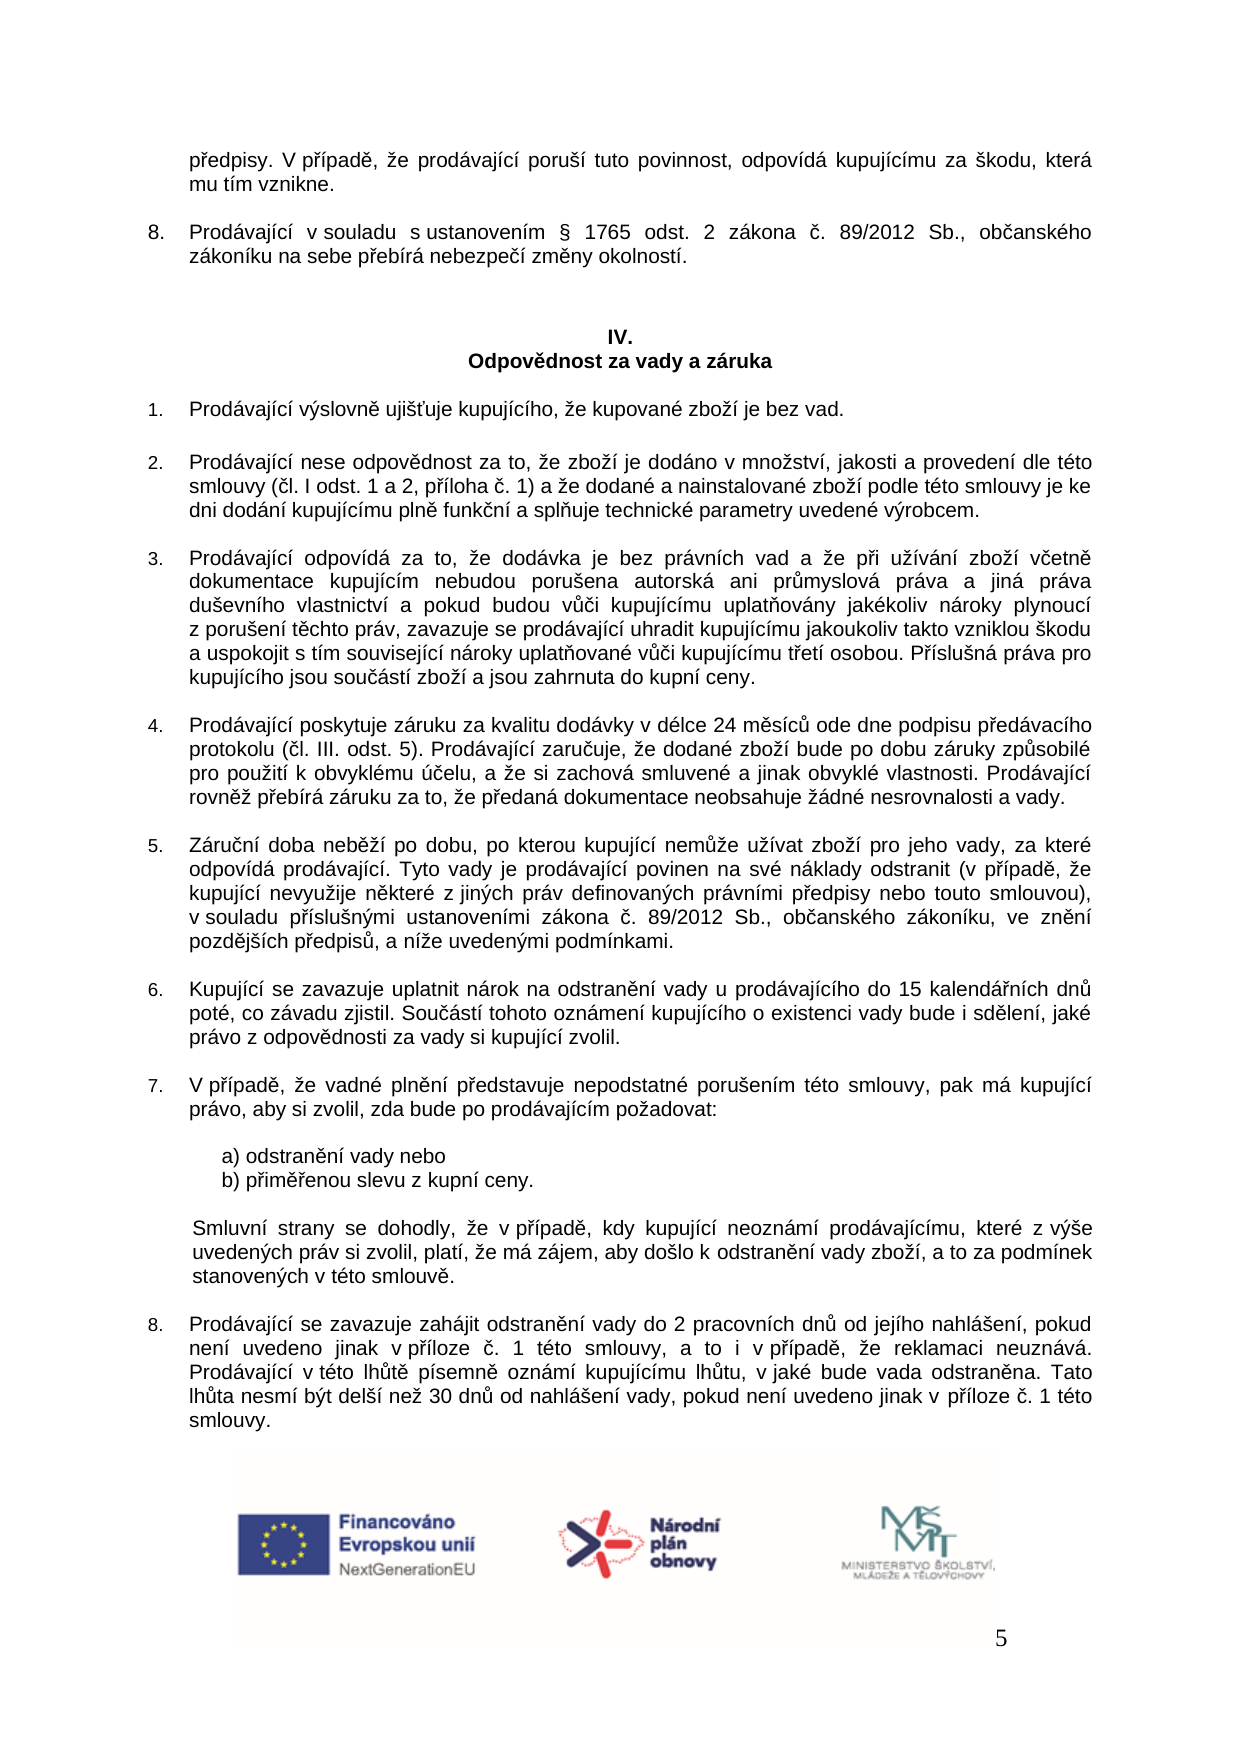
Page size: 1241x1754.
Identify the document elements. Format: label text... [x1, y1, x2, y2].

text Odpovědnost za vady a záruka [148, 349, 1093, 373]
text IV. [148, 325, 1093, 349]
list Prodávající poskytuje záruku za kvalitu dodávky v délce 24 měsíců ode dne podpisu předávacího protokolu (čl. III. odst. 5). Prodávající zaručuje, že dodané zboží bude po dobu záruky způsobilé pro použití k obvyklému účelu, a že si zachová smluvené a jinak obvyklé vlastnosti. Prodávající rovněž přebírá záruku za to, že předaná dokumentace neobsahuje žádné nesrovnalosti a vady. [148, 713, 1093, 809]
list V případě, že vadné plnění představuje nepodstatné porušením této smlouvy, pak má kupující právo, aby si zvolil, zda bude po prodávajícím požadovat: [148, 1072, 1093, 1120]
text a) odstranění vady nebo [221, 1144, 1093, 1168]
picture [232, 1450, 995, 1646]
list Záruční doba neběží po dobu, po kterou kupující nemůže užívat zboží pro jeho vady, za které odpovídá prodávající. Tyto vady je prodávající povinen na své náklady odstranit (v případě, že kupující nevyužije některé z jiných práv definovaných právními předpisy nebo touto smlouvou), v souladu příslušnými ustanoveními zákona č. 89/2012 Sb., občanského zákoníku, ve znění pozdějších předpisů, a níže uvedenými podmínkami. [148, 833, 1093, 953]
list Prodávající nese odpovědnost za to, že zboží je dodáno v množství, jakosti a provedení dle této smlouvy (čl. I odst. 1 a 2, příloha č. 1) a že dodané a nainstalované zboží podle této smlouvy je ke dni dodání kupujícímu plně funkční a splňuje technické parametry uvedené výrobcem. [148, 449, 1093, 521]
text b) přiměřenou slevu z kupní ceny. [221, 1168, 1093, 1192]
text Smluvní strany se dohodly, že v případě, kdy kupující neoznámí prodávajícímu, které z výše uvedených práv si zvolil, platí, že má zájem, aby došlo k odstranění vady zboží, a to za podmínek stanovených v této smlouvě. [192, 1216, 1093, 1288]
list Prodávající v souladu s ustanovením § 1765 odst. 2 zákona č. 89/2012 Sb., občanského zákoníku na sebe přebírá nebezpečí změny okolností. [148, 219, 1093, 267]
list Prodávající se zavazuje zahájit odstranění vady do 2 pracovních dnů od jejího nahlášení, pokud není uvedeno jinak v příloze č. 1 této smlouvy, a to i v případě, že reklamaci neuznává. Prodávající v této lhůtě písemně oznámí kupujícímu lhůtu, v jaké bude vada odstraněna. Tato lhůta nesmí být delší než 30 dnů od nahlášení vady, pokud není uvedeno jinak v příloze č. 1 této smlouvy. [148, 1312, 1093, 1432]
list Kupující se zavazuje uplatnit nárok na odstranění vady u prodávajícího do 15 kalendářních dnů poté, co závadu zjistil. Součástí tohoto oznámení kupujícího o existenci vady bude i sdělení, jaké právo z odpovědnosti za vady si kupující zvolil. [148, 977, 1093, 1048]
list Prodávající odpovídá za to, že dodávka je bez právních vad a že při užívání zboží včetně dokumentace kupujícím nebudou porušena autorská ani průmyslová práva a jiná práva duševního vlastnictví a pokud budou vůči kupujícímu uplatňovány jakékoliv nároky plynoucí z porušení těchto práv, zavazuje se prodávající uhradit kupujícímu jakoukoliv takto vzniklou škodu a uspokojit s tím související nároky uplatňované vůči kupujícímu třetí osobou. Příslušná práva pro kupujícího jsou součástí zboží a jsou zahrnuta do kupní ceny. [148, 545, 1093, 689]
list Prodávající výslovně ujišťuje kupujícího, že kupované zboží je bez vad. [148, 397, 1093, 421]
